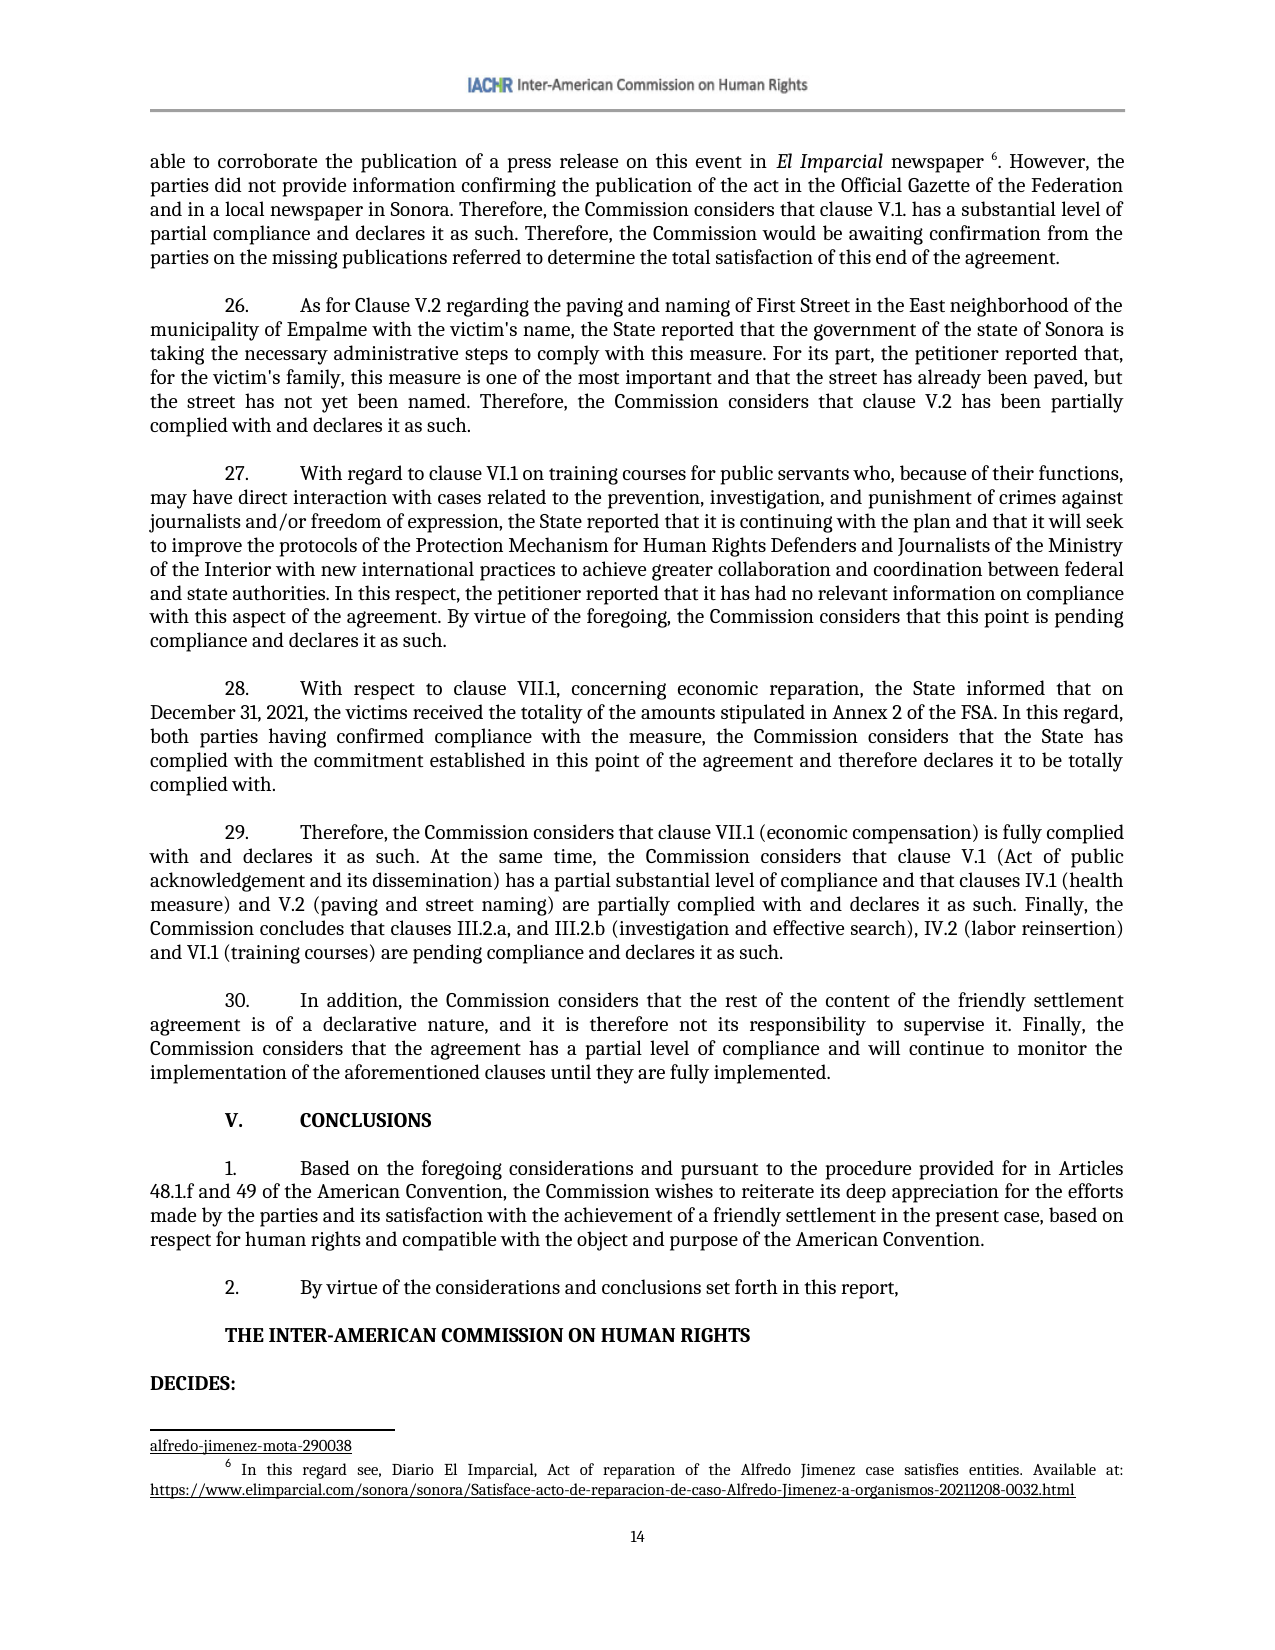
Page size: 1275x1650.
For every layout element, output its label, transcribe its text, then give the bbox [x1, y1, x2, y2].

list Therefore, the Commission considers that clause VII.1 (economic compensation) is fully complied with and declares it as such. At the same time, the Commission considers that clause V.1 (Act of public acknowledgement and its dissemination) has a partial substantial level of compliance and that clauses IV.1 (health measure) and V.2 (paving and street naming) are partially complied with and declares it as such. Finally, the Commission concludes that clauses III.2.a, and III.2.b (investigation and effective search), IV.2 (labor reinsertion) and VI.1 (training courses) are pending compliance and declares it as such. [150, 821, 1125, 964]
text THE INTER-AMERICAN COMMISSION ON HUMAN RIGHTS [150, 1324, 1125, 1348]
list In addition, the Commission considers that the rest of the content of the friendly settlement agreement is of a declarative nature, and it is therefore not its responsibility to supervise it. Finally, the Commission considers that the agreement has a partial level of compliance and will continue to monitor the implementation of the aforementioned clauses until they are fully implemented. [150, 988, 1125, 1084]
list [150, 150, 1125, 270]
list With regard to clause VI.1 on training courses for public servants who, because of their functions, may have direct interaction with cases related to the prevention, investigation, and punishment of crimes against journalists and/or freedom of expression, the State reported that it is continuing with the plan and that it will seek to improve the protocols of the Protection Mechanism for Human Rights Defenders and Journalists of the Ministry of the Interior with new international practices to achieve greater collaboration and coordination between federal and state authorities. In this respect, the petitioner reported that it has had no relevant information on compliance with this aspect of the agreement. By virtue of the foregoing, the Commission considers that this point is pending compliance and declares it as such. [150, 461, 1125, 653]
list With respect to clause VII.1, concerning economic reparation, the State informed that on December 31, 2021, the victims received the totality of the amounts stipulated in Annex 2 of the FSA. In this regard, both parties having confirmed compliance with the measure, the Commission considers that the State has complied with the commitment established in this point of the agreement and therefore declares it to be totally complied with. [150, 677, 1125, 797]
list As for Clause V.2 regarding the paving and naming of First Street in the East neighborhood of the municipality of Empalme with the victim's name, the State reported that the government of the state of Sonora is taking the necessary administrative steps to comply with this measure. For its part, the petitioner reported that, for the victim's family, this measure is one of the most important and that the street has already been paved, but the street has not yet been named. Therefore, the Commission considers that clause V.2 has been partially complied with and declares it as such. [150, 294, 1125, 437]
text 2. By virtue of the considerations and conclusions set forth in this report, [150, 1276, 1125, 1300]
text 1. Based on the foregoing considerations and pursuant to the procedure provided for in Articles 48.1.f and 49 of the American Convention, the Commission wishes to reiterate its deep appreciation for the efforts made by the parties and its satisfaction with the achievement of a friendly settlement in the present case, based on respect for human rights and compatible with the object and purpose of the American Convention. [150, 1156, 1125, 1252]
list CONCLUSIONS [150, 1108, 1125, 1132]
picture [456, 75, 819, 95]
text DECIDES: [150, 1372, 1125, 1396]
